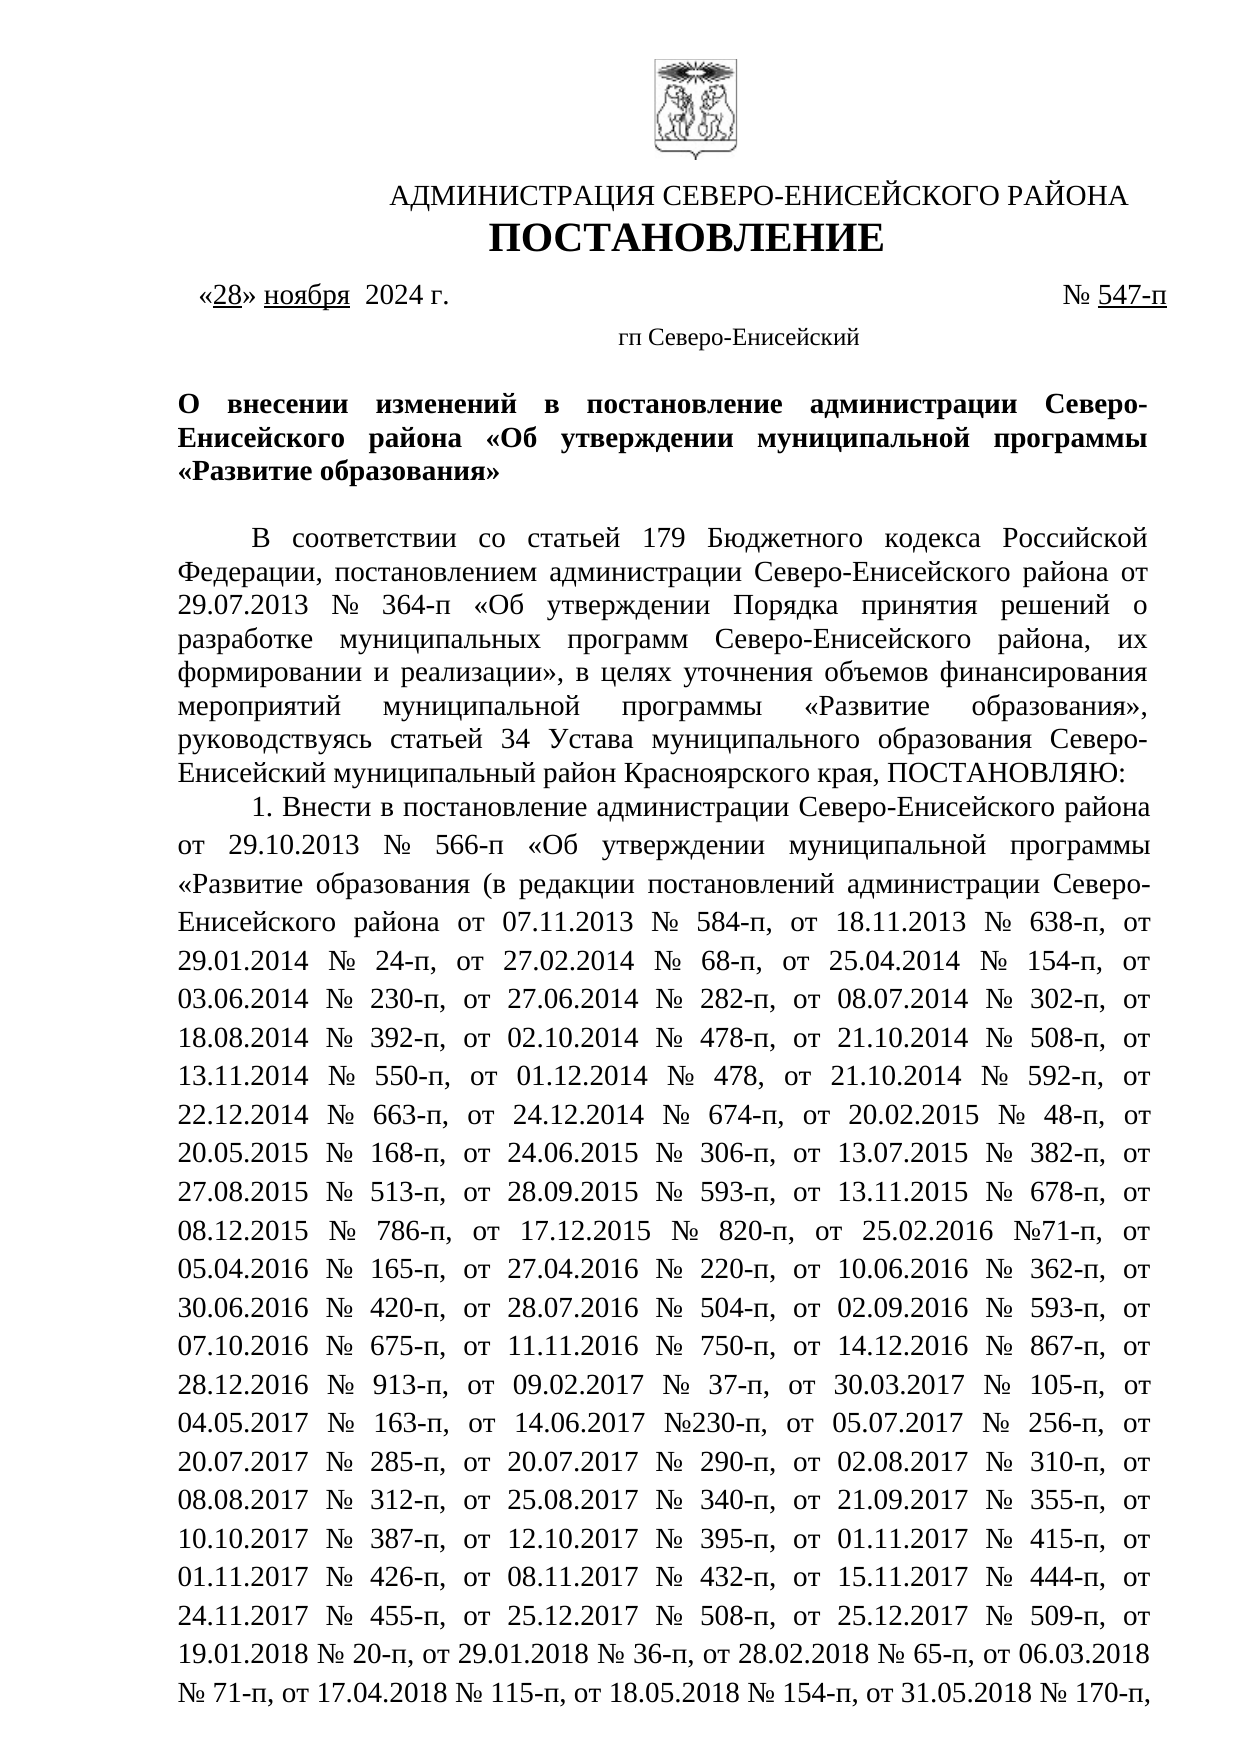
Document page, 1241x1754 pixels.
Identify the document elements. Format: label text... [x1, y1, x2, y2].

text В соответствии со статьей 179 Бюджетного кодекса Российской Федерации, постановлением администрации Северо-Енисейского района от 29.07.2013 № 364-п «Об утверждении Порядка принятия решений о разработке муниципальных программ Северо-Енисейского района, их формировании и реализации», в целях уточнения объемов финансирования мероприятий муниципальной программы «Развитие образования», руководствуясь статьей 34 Устава муниципального образования Северо-Енисейский муниципальный район Красноярского края, ПОСТАНОВЛЯЮ: [177, 520, 1148, 789]
table_cell № 547-п [746, 270, 1196, 318]
table_cell гп Северо-Енисейский [177, 318, 1196, 352]
table_header АДМИНИСТРАЦИЯ СЕВЕРО-ЕНИСЕЙСКОГО РАЙОНА ПОСТАНОВЛЕНИЕ [177, 180, 1196, 269]
picture [654, 59, 738, 160]
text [177, 789, 1151, 1709]
table_cell «28» ноября 2024 г. [177, 270, 746, 318]
title О внесении изменений в постановление администрации Северо-Енисейского района «Об утверждении муниципальной программы «Развитие образования» [177, 386, 1148, 487]
